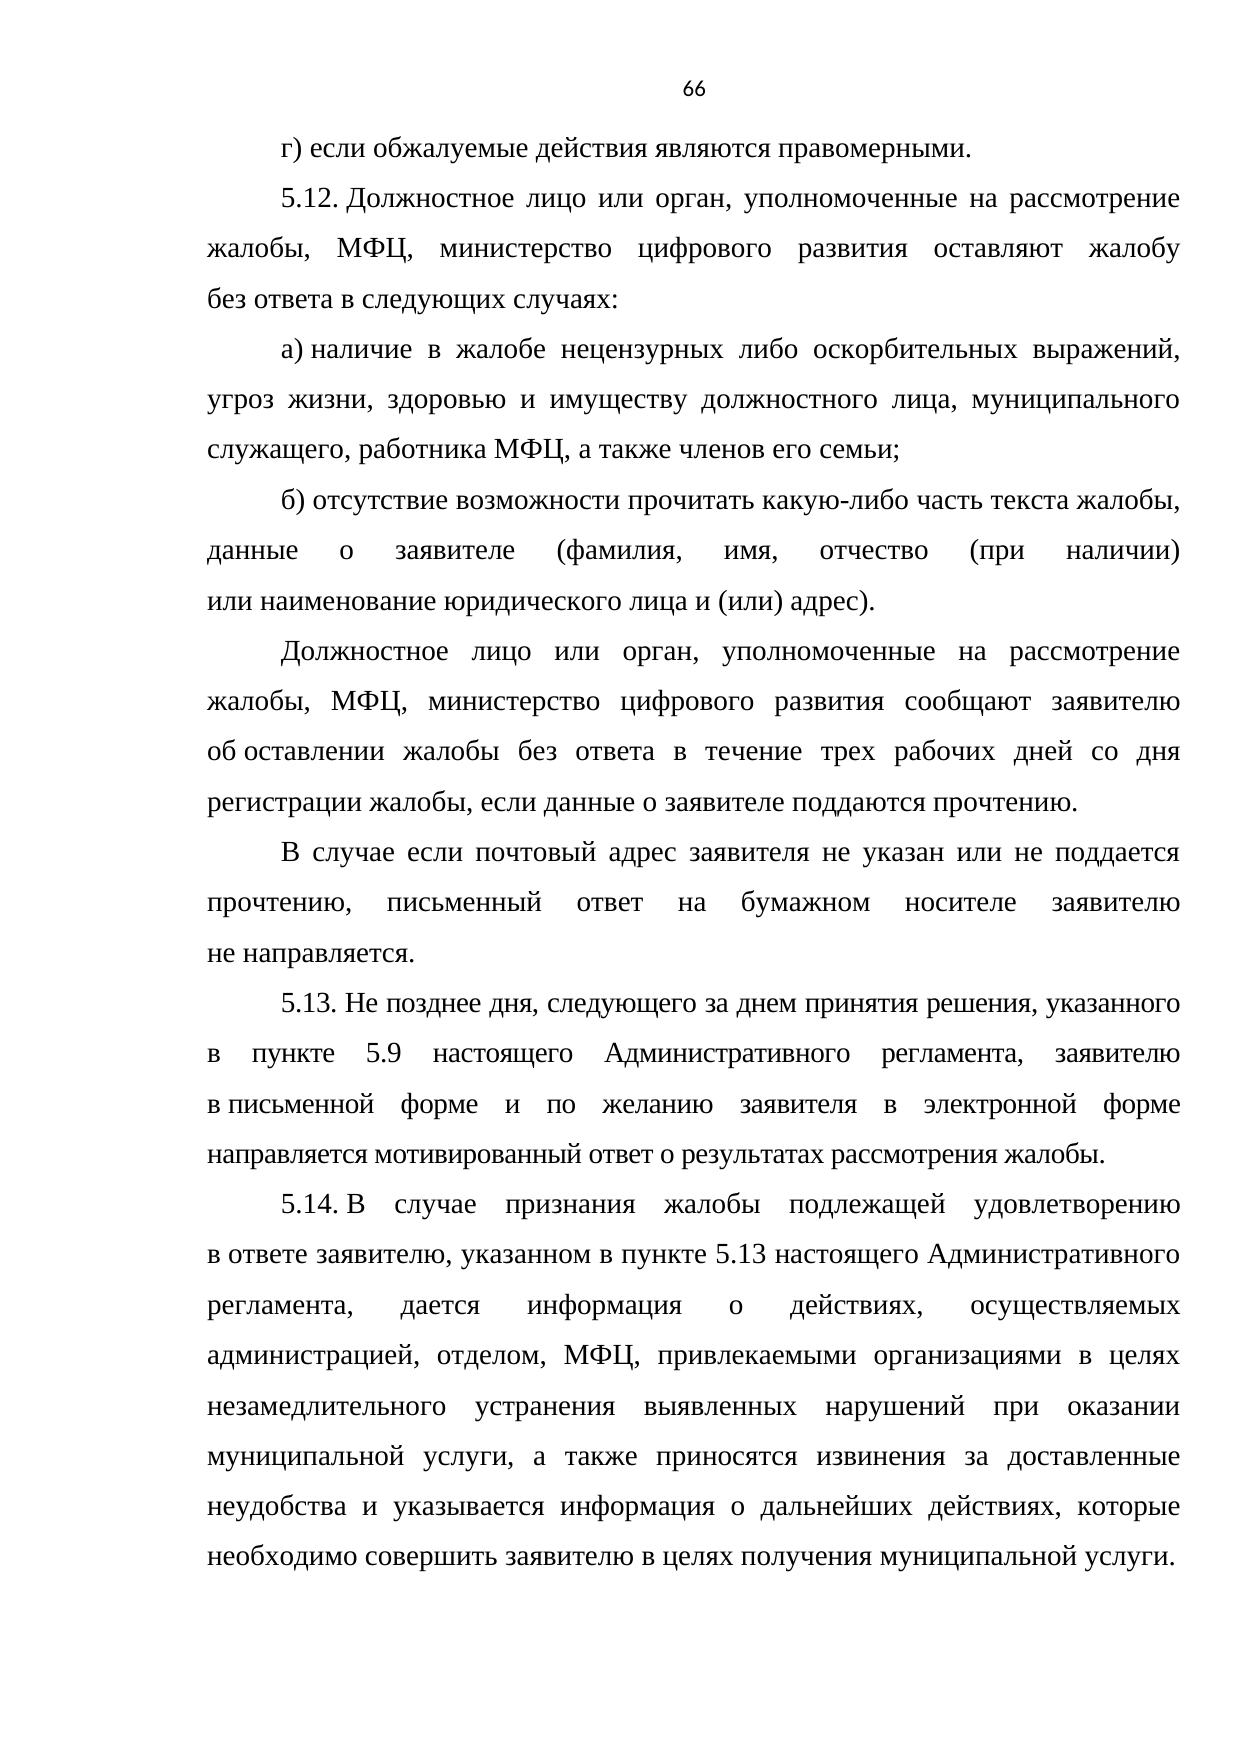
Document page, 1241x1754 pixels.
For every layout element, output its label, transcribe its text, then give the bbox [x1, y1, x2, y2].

text б) отсутствие возможности прочитать какую-либо часть текста жалобы, данные о заявителе (фамилия, имя, отчество (при наличии) или наименование юридического лица и (или) адрес). [207, 482, 1181, 616]
text а) наличие в жалобе нецензурных либо оскорбительных выражений, угроз жизни, здоровью и имуществу должностного лица, муниципального служащего, работника МФЦ, а также членов его семьи; [207, 331, 1181, 465]
text 5.13. Не позднее дня, следующего за днем принятия решения, указанного в пункте 5.9 настоящего Административного регламента, заявителю в письменной форме и по желанию заявителя в электронной форме направляется мотивированный ответ о результатах рассмотрения жалобы. [207, 985, 1181, 1169]
text 5.14. В случае признания жалобы подлежащей удовлетворению в ответе заявителю, указанном в пункте 5.13 настоящего Административного регламента, дается информация о действиях, осуществляемых администрацией, отделом, МФЦ, привлекаемыми организациями в целях незамедлительного устранения выявленных нарушений при оказании муниципальной услуги, а также приносятся извинения за доставленные неудобства и указывается информация о дальнейших действиях, которые необходимо совершить заявителю в целях получения муниципальной услуги. [207, 1186, 1181, 1572]
text В случае если почтовый адрес заявителя не указан или не поддается прочтению, письменный ответ на бумажном носителе заявителю не направляется. [207, 834, 1181, 968]
text г) если обжалуемые действия являются правомерными. [207, 130, 1181, 163]
text 5.12. Должностное лицо или орган, уполномоченные на рассмотрение жалобы, МФЦ, министерство цифрового развития оставляют жалобу без ответа в следующих случаях: [207, 180, 1181, 314]
text Должностное лицо или орган, уполномоченные на рассмотрение жалобы, МФЦ, министерство цифрового развития сообщают заявителю об оставлении жалобы без ответа в течение трех рабочих дней со дня регистрации жалобы, если данные о заявителе поддаются прочтению. [207, 633, 1181, 817]
